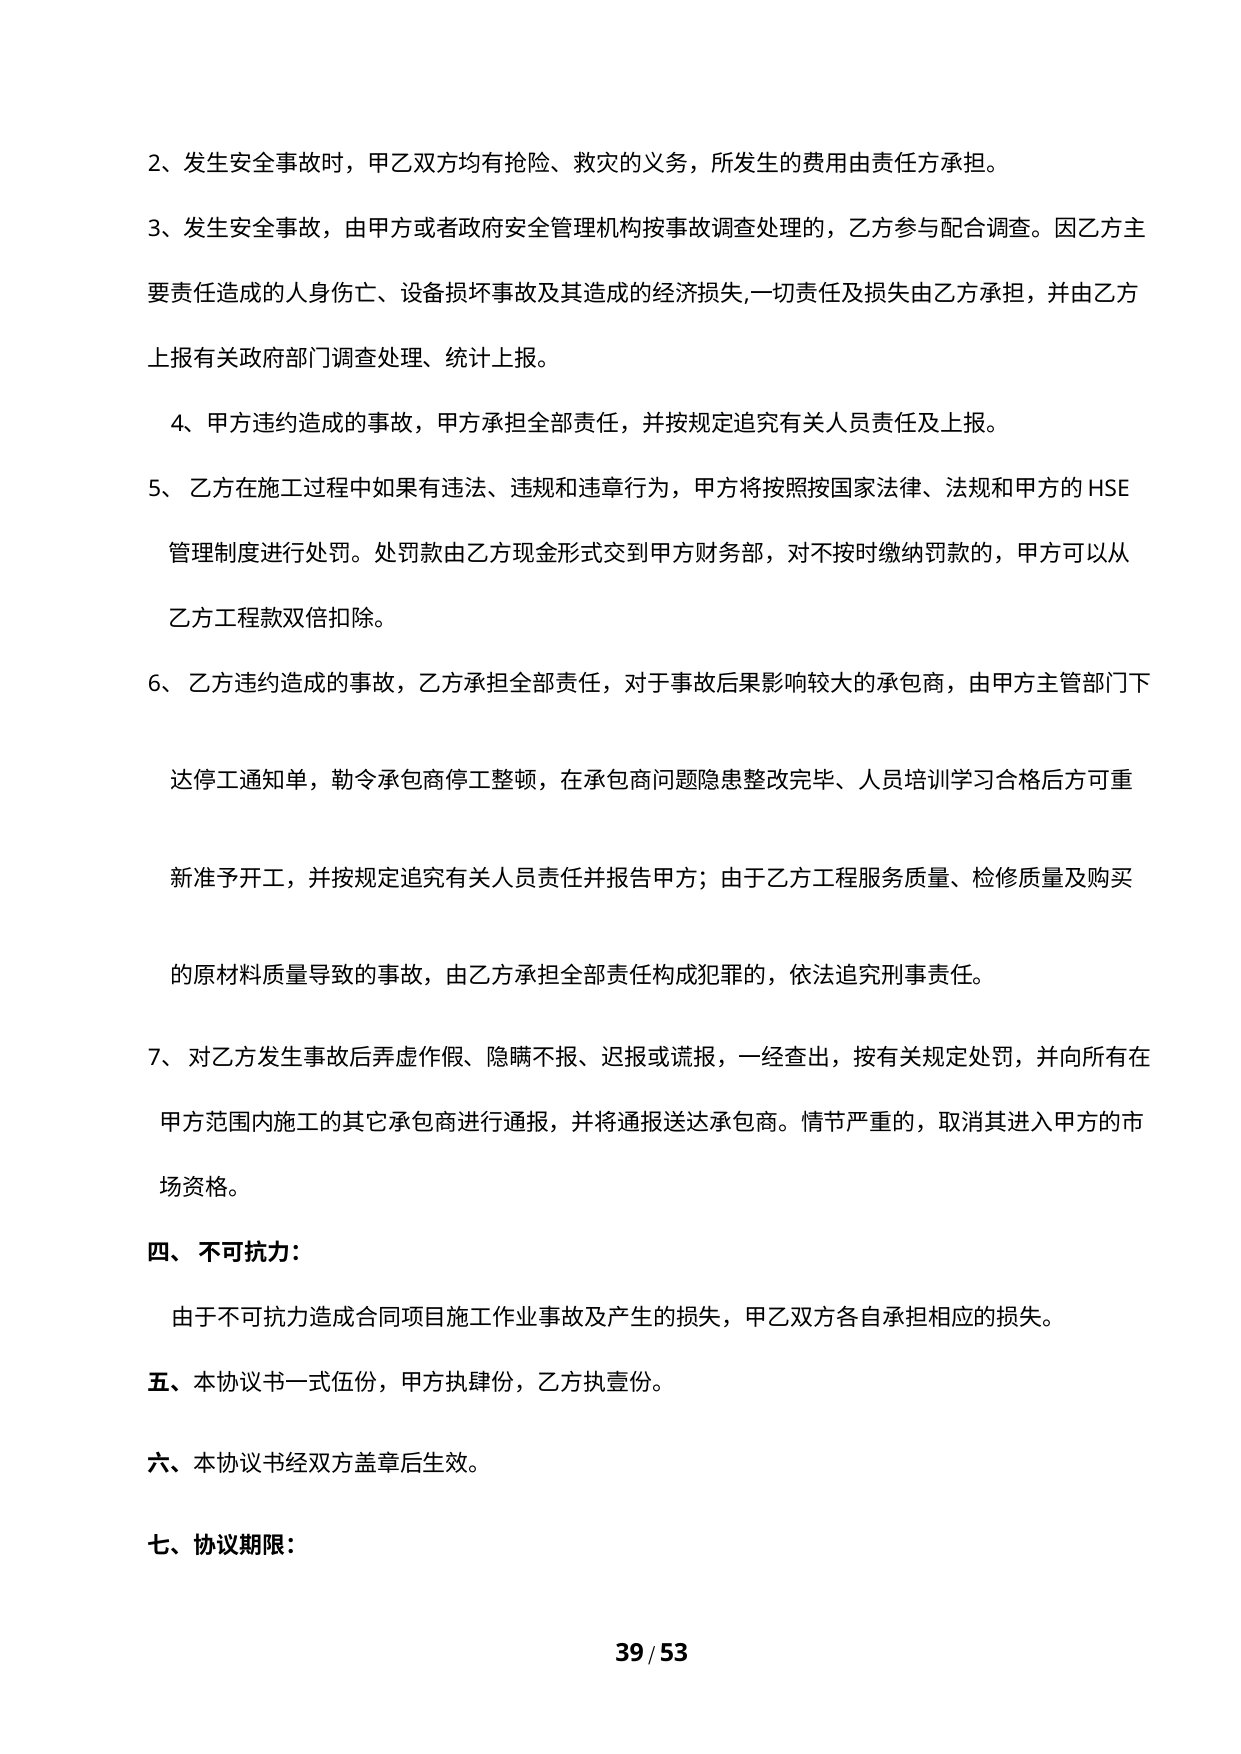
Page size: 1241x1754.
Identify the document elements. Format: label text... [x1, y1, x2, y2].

text 五、本协议书一式伍份，甲方执肆份，乙方执壹份。 [148, 1348, 1152, 1413]
text 5、 乙方在施工过程中如果有违法、违规和违章行为，甲方将按照按国家法律、法规和甲方的HSE管理制度进行处罚。处罚款由乙方现金形式交到甲方财务部，对不按时缴纳罚款的，甲方可以从乙方工程款双倍扣除。 [148, 454, 1152, 649]
text 四、 不可抗力： [148, 1218, 1152, 1283]
text 3、发生安全事故，由甲方或者政府安全管理机构按事故调查处理的，乙方参与配合调查。因乙方主要责任造成的人身伤亡、设备损坏事故及其造成的经济损失,一切责任及损失由乙方承担，并由乙方上报有关政府部门调查处理、统计上报。 [148, 194, 1152, 389]
text 7、 对乙方发生事故后弄虚作假、隐瞒不报、迟报或谎报，一经查出，按有关规定处罚，并向所有在甲方范围内施工的其它承包商进行通报，并将通报送达承包商。情节严重的，取消其进入甲方的市场资格。 [148, 1023, 1152, 1218]
text 六、本协议书经双方盖章后生效。 [148, 1429, 1152, 1494]
text 6、 乙方违约造成的事故，乙方承担全部责任，对于事故后果影响较大的承包商，由甲方主管部门下达停工通知单，勒令承包商停工整顿，在承包商问题隐患整改完毕、人员培训学习合格后方可重新准予开工，并按规定追究有关人员责任并报告甲方；由于乙方工程服务质量、检修质量及购买的原材料质量导致的事故，由乙方承担全部责任构成犯罪的，依法追究刑事责任。 [148, 649, 1152, 1006]
text 2、发生安全事故时，甲乙双方均有抢险、救灾的义务，所发生的费用由责任方承担。 [148, 129, 1152, 194]
text 4、甲方违约造成的事故，甲方承担全部责任，并按规定追究有关人员责任及上报。 [148, 389, 1152, 454]
text 七、协议期限： [148, 1511, 1152, 1576]
text 由于不可抗力造成合同项目施工作业事故及产生的损失，甲乙双方各自承担相应的损失。 [148, 1283, 1152, 1348]
